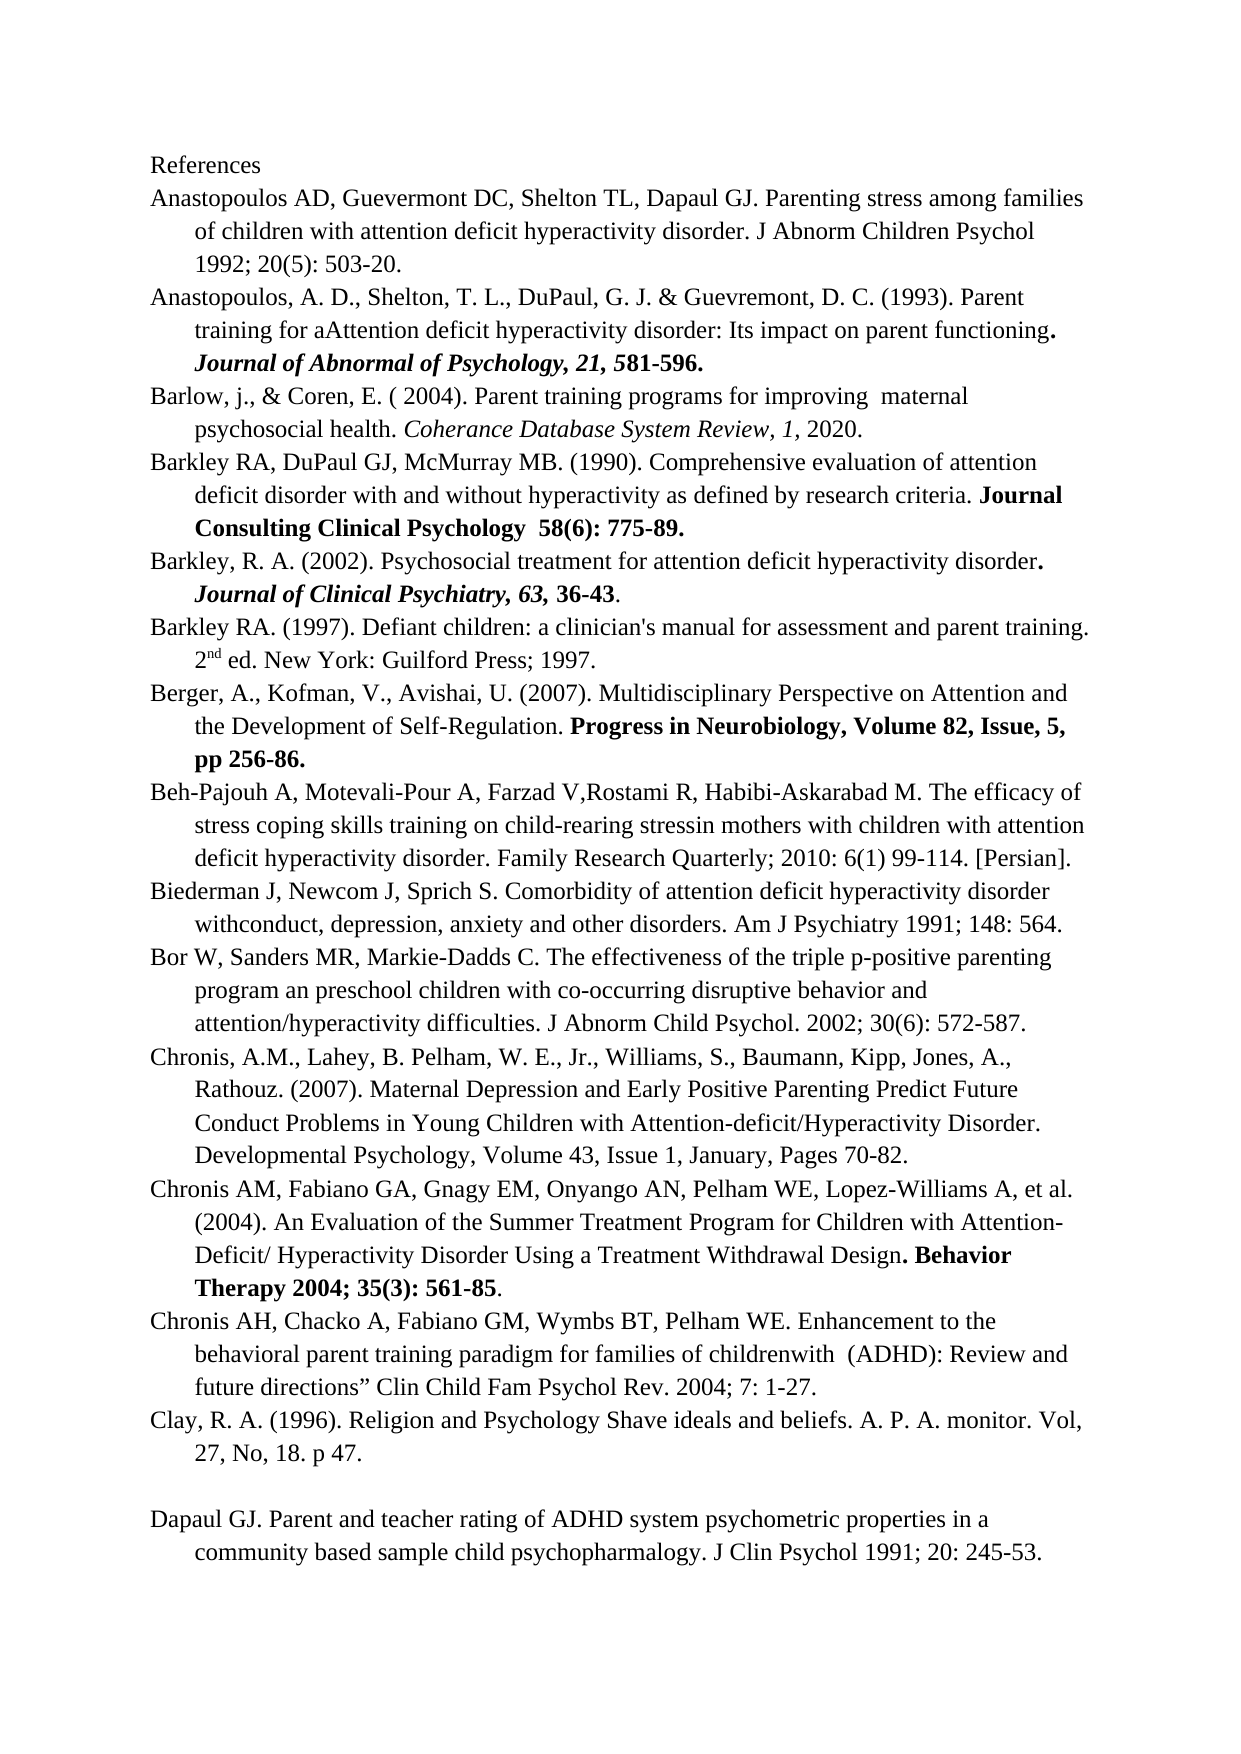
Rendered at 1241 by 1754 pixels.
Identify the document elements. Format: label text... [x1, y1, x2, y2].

text Beh-Pajouh A, Motevali-Pour A, Farzad V,Rostami R, Habibi-Askarabad M. The efficacy of stress coping skills training on child-rearing stressin mothers with children with attention deficit hyperactivity disorder. Family Research Quarterly; 2010: 6(1) 99-114. [Persian]. [150, 777, 1090, 872]
text References [150, 150, 1090, 179]
text Barkley RA, DuPaul GJ, McMurray MB. (1990). Comprehensive evaluation of attention deficit disorder with and without hyperactivity as defined by research criteria. Journal Consulting Clinical Psychology 58(6): 775-89. [150, 447, 1090, 542]
text Biederman J, Newcom J, Sprich S. Comorbidity of attention deficit hyperactivity disorder withconduct, depression, anxiety and other disorders. Am J Psychiatry 1991; 148: 564. [150, 876, 1090, 938]
text Berger, A., Kofman, V., Avishai, U. (2007). Multidisciplinary Perspective on Attention and the Development of Self-Regulation. Progress in Neurobiology, Volume 82, Issue, 5, pp 256-86. [150, 678, 1090, 773]
text Barlow, j., & Coren, E. ( 2004). Parent training programs for improving maternal psychosocial health. Coherance Database System Review, 1, 2020. [150, 381, 1090, 443]
text Barkley RA. (1997). Defiant children: a clinician's manual for assessment and parent training. 2nd ed. New York: Guilford Press; 1997. [150, 612, 1090, 674]
text Chronis AH, Chacko A, Fabiano GM, Wymbs BT, Pelham WE. Enhancement to the behavioral parent training paradigm for families of childrenwith (ADHD): Review and future directions” Clin Child Fam Psychol Rev. 2004; 7: 1-27. [150, 1306, 1090, 1401]
text Anastopoulos, A. D., Shelton, T. L., DuPaul, G. J. & Guevremont, D. C. (1993). Parent training for aAttention deficit hyperactivity disorder: Its impact on parent functioning. Journal of Abnormal of Psychology, 21, 581-596. [150, 282, 1090, 377]
text Chronis AM, Fabiano GA, Gnagy EM, Onyango AN, Pelham WE, Lopez-Williams A, et al. (2004). An Evaluation of the Summer Treatment Program for Children with Attention-Deficit/ Hyperactivity Disorder Using a Treatment Withdrawal Design. Behavior Therapy 2004; 35(3): 561-85. [150, 1174, 1090, 1301]
text Bor W, Sanders MR, Markie-Dadds C. The effectiveness of the triple p-positive parenting program an preschool children with co-occurring disruptive behavior and attention/hyperactivity difficulties. J Abnorm Child Psychol. 2002; 30(6): 572-587. [150, 942, 1090, 1037]
text Clay, R. A. (1996). Religion and Psychology Shave ideals and beliefs. A. P. A. monitor. Vol, 27, No, 18. p 47. [150, 1405, 1090, 1467]
text Barkley, R. A. (2002). Psychosocial treatment for attention deficit hyperactivity disorder. Journal of Clinical Psychiatry, 63, 36-43. [150, 546, 1090, 608]
text Chronis, A.M., Lahey, B. Pelham, W. E., Jr., Williams, S., Baumann, Kipp, Jones, A., Rathouz. (2007). Maternal Depression and Early Positive Parenting Predict Future Conduct Problems in Young Children with Attention-deficit/Hyperactivity Disorder. Developmental Psychology, Volume 43, Issue 1, January, Pages 70-82. [150, 1042, 1090, 1169]
text Anastopoulos AD, Guevermont DC, Shelton TL, Dapaul GJ. Parenting stress among families of children with attention deficit hyperactivity disorder. J Abnorm Children Psychol 1992; 20(5): 503-20. [150, 183, 1090, 278]
text Dapaul GJ. Parent and teacher rating of ADHD system psychometric properties in a community based sample child psychopharmalogy. J Clin Psychol 1991; 20: 245-53. [150, 1504, 1090, 1566]
